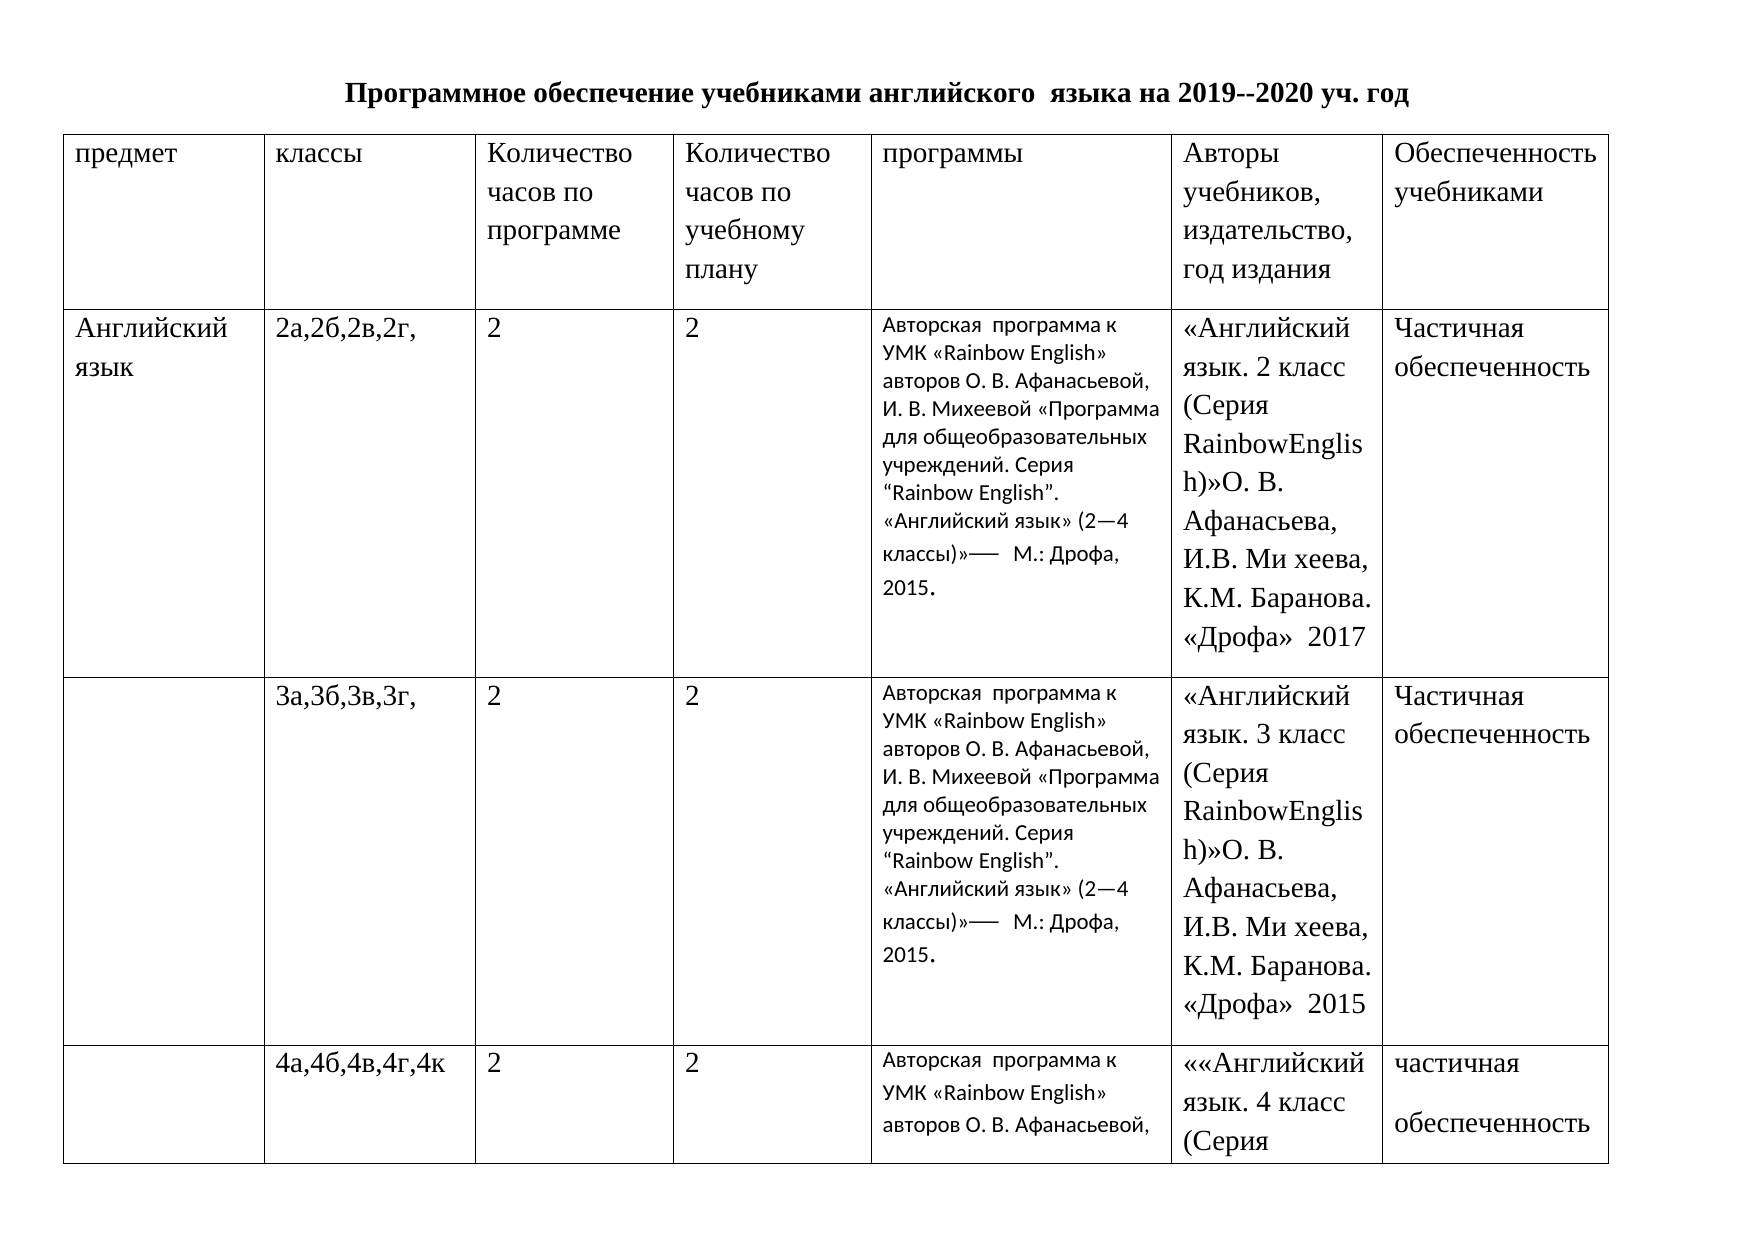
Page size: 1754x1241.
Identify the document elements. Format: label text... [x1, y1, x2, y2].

table_cell [64, 678, 264, 1044]
text Программное обеспечение учебниками английского языка на 2019--2020 уч. год [75, 75, 1679, 108]
table_cell «Английский язык. 3 класс (Серия RainbowEnglish)»О. В. Афанасьева, И.В. Ми хеева, К.М. Баранова. «Дрофа» 2015 [1172, 678, 1382, 1044]
table_header Количество часов по учебному плану [674, 135, 871, 309]
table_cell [872, 1046, 1171, 1163]
table_header Количество часов по программе [476, 135, 673, 309]
table_cell 2 [674, 678, 871, 1044]
table_header Обеспеченность учебниками [1383, 135, 1608, 309]
table_cell Частичная обеспеченность [1383, 678, 1608, 1044]
table_header Авторы учебников, издательство, год издания [1172, 135, 1382, 309]
table_cell Английский язык [64, 310, 264, 677]
table_cell 2 [476, 310, 673, 677]
table_header классы [265, 135, 475, 309]
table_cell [1383, 1046, 1608, 1163]
table_cell 2 [674, 1046, 871, 1163]
table_header предмет [64, 135, 264, 309]
table_cell [64, 1046, 264, 1163]
table_cell 2 [674, 310, 871, 677]
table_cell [1172, 1046, 1382, 1163]
table_cell 2 [476, 1046, 673, 1163]
table_cell 2а,2б,2в,2г, [265, 310, 475, 677]
table_header программы [872, 135, 1171, 309]
table_cell Частичная обеспеченность [1383, 310, 1608, 677]
table_cell 4а,4б,4в,4г,4к [265, 1046, 475, 1163]
table_cell 2 [476, 678, 673, 1044]
table_cell «Английский язык. 2 класс (Серия RainbowEnglish)»О. В. Афанасьева, И.В. Ми хеева, К.М. Баранова. «Дрофа» 2017 [1172, 310, 1382, 677]
table_cell 3а,3б,3в,3г, [265, 678, 475, 1044]
